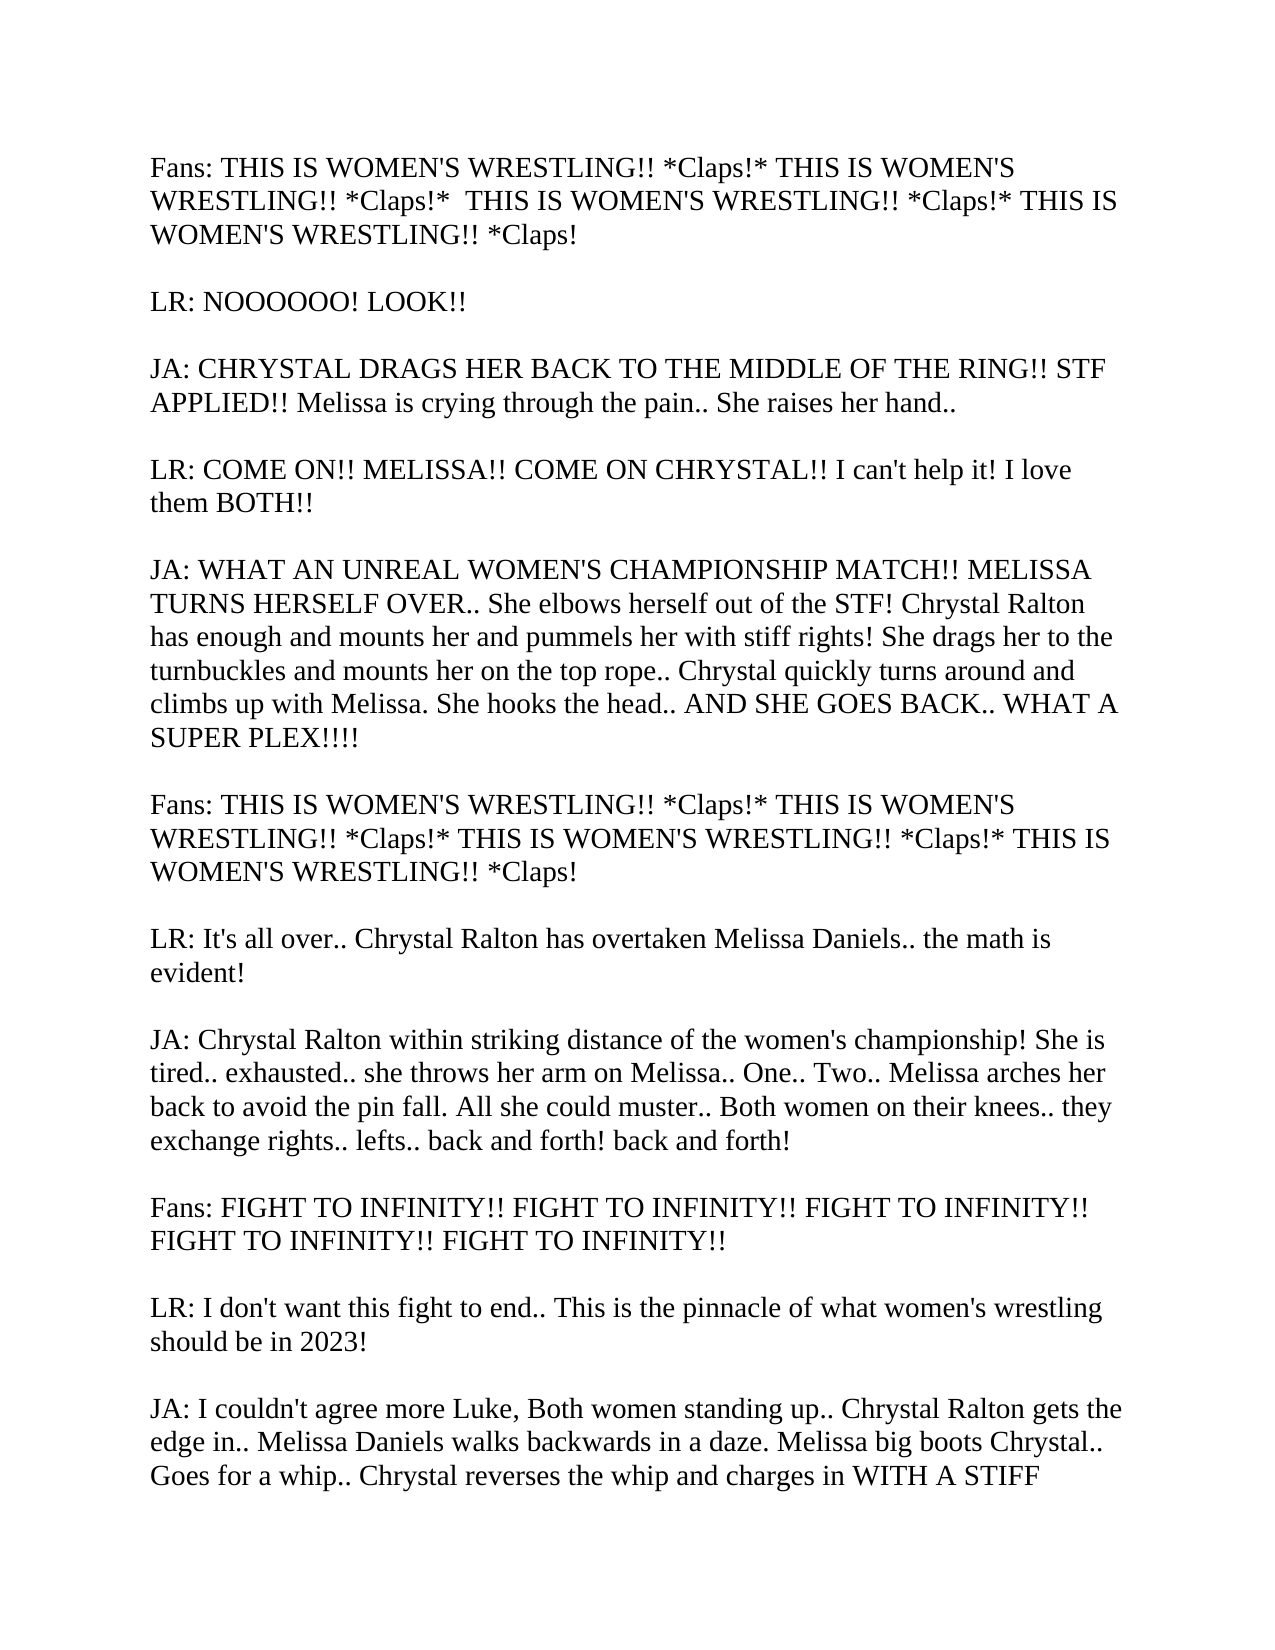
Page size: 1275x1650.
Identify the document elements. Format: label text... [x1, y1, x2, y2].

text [150, 1391, 1125, 1492]
text LR: It's all over.. Chrystal Ralton has overtaken Melissa Daniels.. the math is evident! [150, 921, 1125, 988]
text JA: CHRYSTAL DRAGS HER BACK TO THE MIDDLE OF THE RING!! STF APPLIED!! Melissa is crying through the pain.. She raises her hand.. [150, 351, 1125, 418]
text LR: I don't want this fight to end.. This is the pinnacle of what women's wrestling should be in 2023! [150, 1290, 1125, 1357]
text Fans: FIGHT TO INFINITY!! FIGHT TO INFINITY!! FIGHT TO INFINITY!! FIGHT TO INFINITY!! FIGHT TO INFINITY!! [150, 1190, 1125, 1257]
text LR: COME ON!! MELISSA!! COME ON CHRYSTAL!! I can't help it! I love them BOTH!! [150, 452, 1125, 519]
text JA: Chrystal Ralton within striking distance of the women's championship! She is tired.. exhausted.. she throws her arm on Melissa.. One.. Two.. Melissa arches her back to avoid the pin fall. All she could muster.. Both women on their knees.. they exchange rights.. lefts.. back and forth! back and forth! [150, 1022, 1125, 1156]
text LR: NOOOOOO! LOOK!! [150, 284, 1125, 318]
text JA: WHAT AN UNREAL WOMEN'S CHAMPIONSHIP MATCH!! MELISSA TURNS HERSELF OVER.. She elbows herself out of the STF! Chrystal Ralton has enough and mounts her and pummels her with stiff rights! She drags her to the turnbuckles and mounts her on the top rope.. Chrystal quickly turns around and climbs up with Melissa. She hooks the head.. AND SHE GOES BACK.. WHAT A SUPER PLEX!!!! [150, 552, 1125, 754]
text Fans: THIS IS WOMEN'S WRESTLING!! *Claps!* THIS IS WOMEN'S WRESTLING!! *Claps!* THIS IS WOMEN'S WRESTLING!! *Claps!* THIS IS WOMEN'S WRESTLING!! *Claps! [150, 150, 1125, 251]
text Fans: THIS IS WOMEN'S WRESTLING!! *Claps!* THIS IS WOMEN'S WRESTLING!! *Claps!* THIS IS WOMEN'S WRESTLING!! *Claps!* THIS IS WOMEN'S WRESTLING!! *Claps! [150, 787, 1125, 888]
